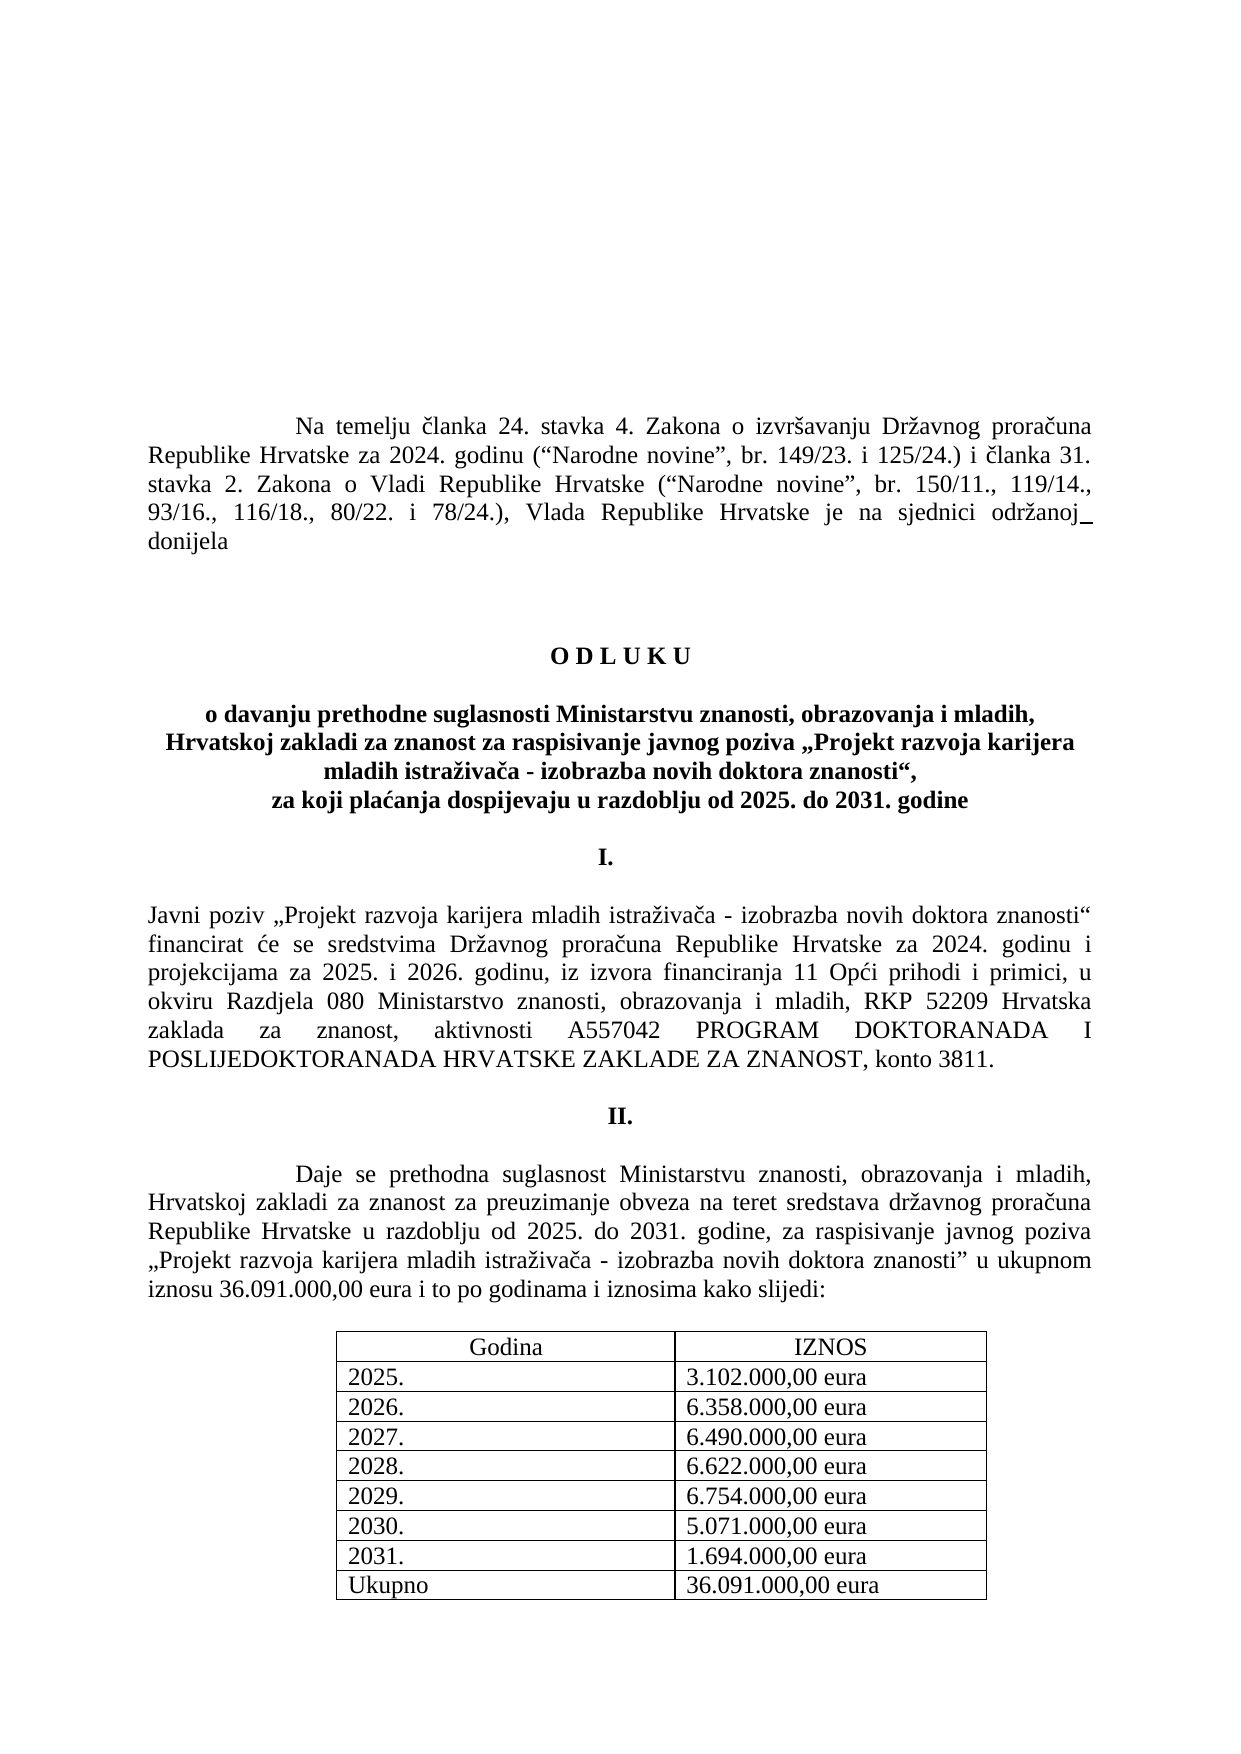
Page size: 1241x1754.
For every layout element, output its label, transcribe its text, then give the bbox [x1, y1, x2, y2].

table_cell 2026. [337, 1392, 674, 1421]
text II. [148, 1101, 1092, 1130]
table_cell 2027. [337, 1422, 674, 1450]
text Javni poziv „Projekt razvoja karijera mladih istraživača - izobrazba novih doktora znanosti“ financirat će se sredstvima Državnog proračuna Republike Hrvatske za 2024. godinu i projekcijama za 2025. i 2026. godinu, iz izvora financiranja 11 Opći prihodi i primici, u okviru Razdjela 080 Ministarstvo znanosti, obrazovanja i mladih, RKP 52209 Hrvatska zaklada za znanost, aktivnosti A557042 PROGRAM DOKTORANADA I POSLIJEDOKTORANADA HRVATSKE ZAKLADE ZA ZNANOST, konto 3811. [148, 900, 1092, 1072]
table_cell Ukupno [337, 1571, 674, 1599]
table_cell 6.358.000,00 eura [676, 1392, 986, 1421]
text Daje se prethodna suglasnost Ministarstvu znanosti, obrazovanja i mladih, Hrvatskoj zakladi za znanost za preuzimanje obveza na teret sredstava državnog proračuna Republike Hrvatske u razdoblju od 2025. do 2031. godine, za raspisivanje javnog poziva „Projekt razvoja karijera mladih istraživača - izobrazba novih doktora znanosti” u ukupnom iznosu 36.091.000,00 eura i to po godinama i iznosima kako slijedi: [148, 1159, 1092, 1302]
table_cell 2028. [337, 1451, 674, 1480]
table_cell 6.622.000,00 eura [676, 1451, 986, 1480]
table_cell 36.091.000,00 eura [676, 1571, 986, 1599]
text I. [148, 842, 1092, 871]
text za koji plaćanja dospijevaju u razdoblju od 2025. do 2031. godine [148, 785, 1092, 814]
text Na temelju članka 24. stavka 4. Zakona o izvršavanju Državnog proračuna Republike Hrvatske za 2024. godinu (“Narodne novine”, br. 149/23. i 125/24.) i članka 31. stavka 2. Zakona o Vladi Republike Hrvatske (“Narodne novine”, br. 150/11., 119/14., 93/16., 116/18., 80/22. i 78/24.), Vlada Republike Hrvatske je na sjednici održanoj_ donijela [148, 411, 1092, 555]
table_cell 2030. [337, 1511, 674, 1540]
text o davanju prethodne suglasnosti Ministarstvu znanosti, obrazovanja i mladih, Hrvatskoj zakladi za znanost za raspisivanje javnog poziva „Projekt razvoja karijera mladih istraživača - izobrazba novih doktora znanosti“, [148, 699, 1092, 785]
text O D L U K U [148, 641, 1092, 670]
table_cell 6.490.000,00 eura [676, 1422, 986, 1450]
table_header IZNOS [676, 1332, 986, 1361]
table_cell 3.102.000,00 eura [676, 1362, 986, 1391]
table_cell 2029. [337, 1481, 674, 1510]
table_cell 2025. [337, 1362, 674, 1391]
table_cell 5.071.000,00 eura [676, 1511, 986, 1540]
table_cell 2031. [337, 1541, 674, 1569]
table_cell 1.694.000,00 eura [676, 1541, 986, 1569]
table_cell 6.754.000,00 eura [676, 1481, 986, 1510]
table_header Godina [337, 1332, 674, 1361]
